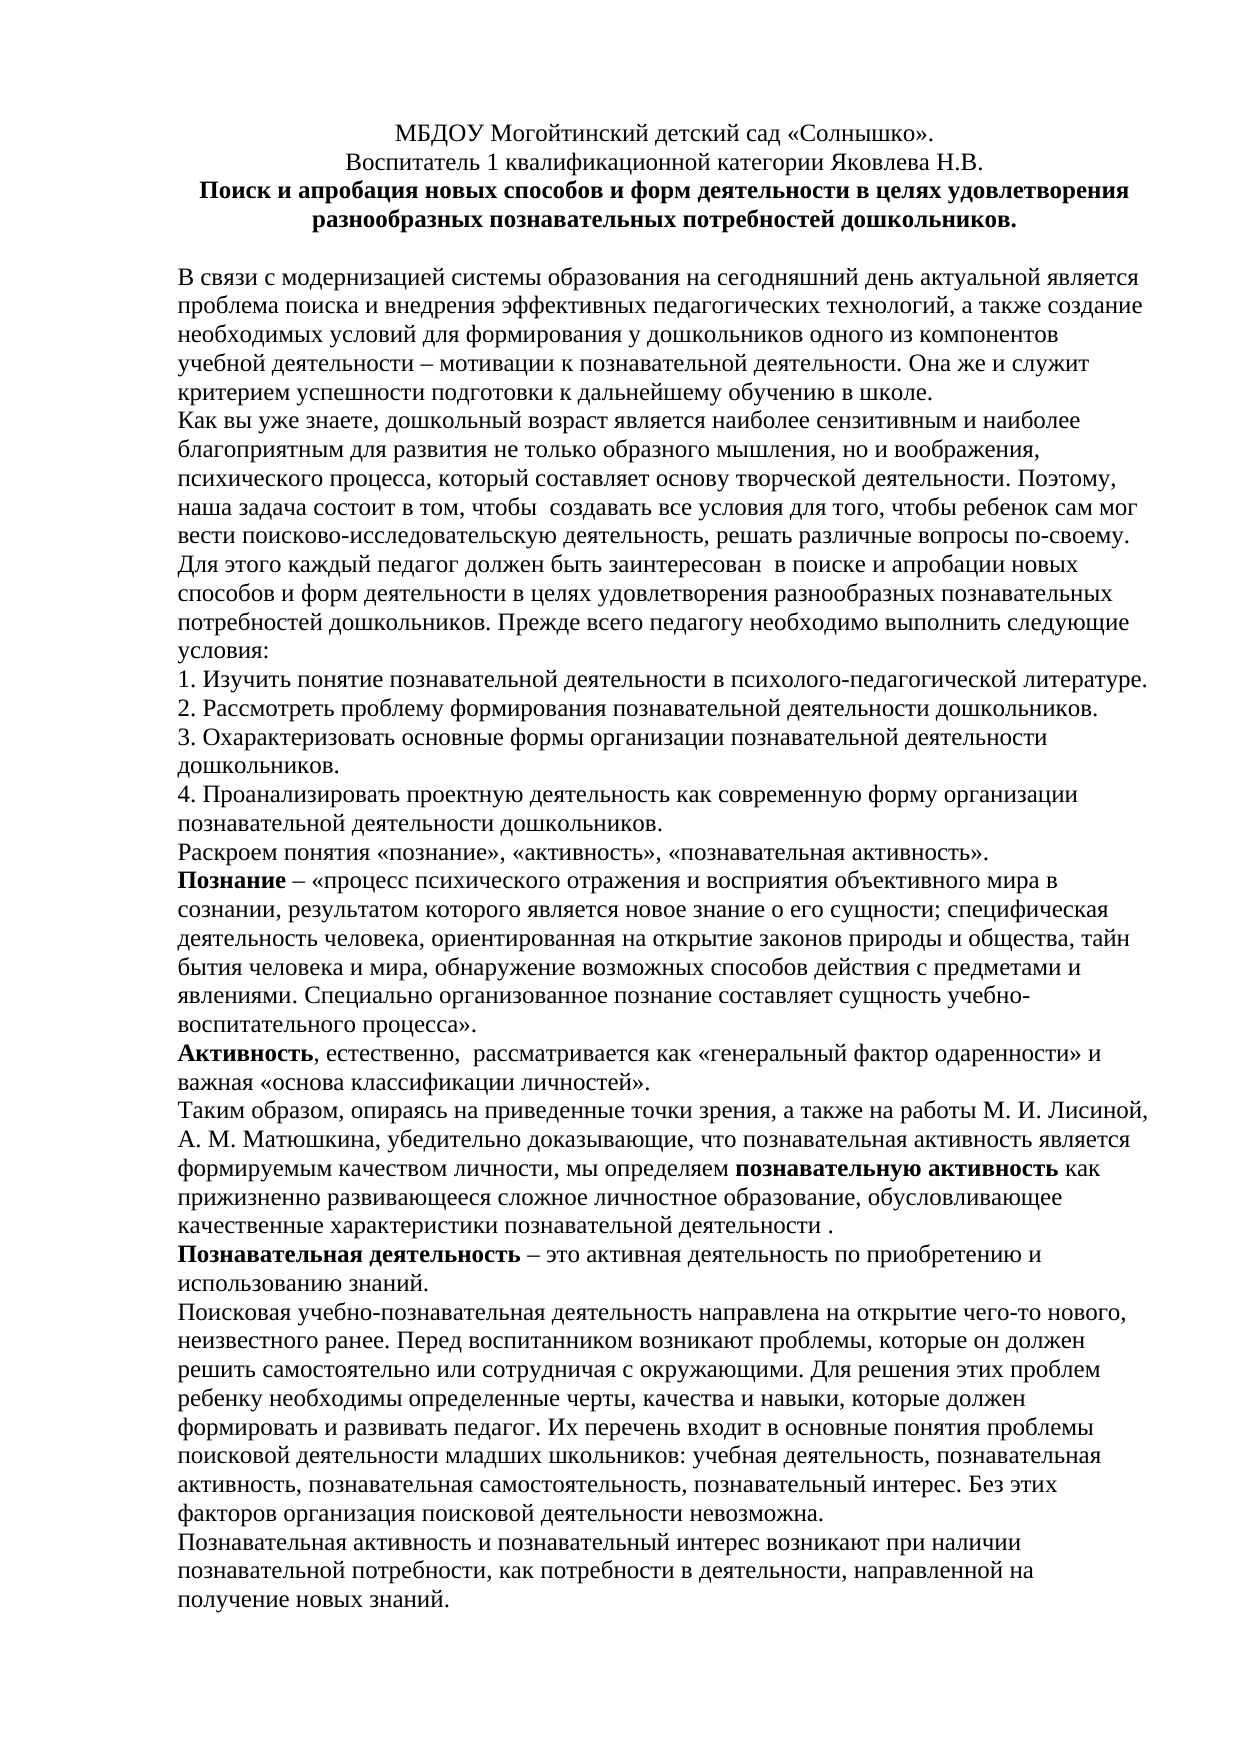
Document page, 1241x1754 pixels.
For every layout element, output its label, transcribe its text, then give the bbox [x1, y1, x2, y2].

text Воспитатель 1 квалификационной категории Яковлева Н.В. [177, 147, 1152, 176]
text Раскроем понятия «познание», «активность», «познавательная активность». [177, 837, 1152, 866]
text Таким образом, опираясь на приведенные точки зрения, а также на работы М. И. Лисиной, A. M. Матюшкина, убедительно доказывающие, что познавательная активность является формируемым качеством личности, мы определяем познавательную активность как прижизненно развивающееся сложное личностное образование, обусловливающее качественные характеристики познавательной деятельности . [177, 1096, 1152, 1239]
text МБДОУ Могойтинский детский сад «Солнышко». [177, 118, 1152, 147]
text В связи с модернизацией системы образования на сегодняшний день актуальной является проблема поиска и внедрения эффективных педагогических технологий, а также создание необходимых условий для формирования у дошкольников одного из компонентов учебной деятельности – мотивации к познавательной деятельности. Она же и служит критерием успешности подготовки к дальнейшему обучению в школе. [177, 262, 1152, 406]
text 1. Изучить понятие познавательной деятельности в психолого-педагогической литературе. [177, 664, 1152, 693]
text 3. Охарактеризовать основные формы организации познавательной деятельности дошкольников. [177, 722, 1152, 779]
text Познавательная активность и познавательный интерес возникают при наличии познавательной потребности, как потребности в деятельности, направленной на получение новых знаний. [177, 1527, 1152, 1613]
text Активность, естественно, рассматривается как «генеральный фактор одаренности» и важная «основа классификации личностей». [177, 1038, 1152, 1096]
text 4. Проанализировать проектную деятельность как современную форму организации познавательной деятельности дошкольников. [177, 779, 1152, 837]
text 2. Рассмотреть проблему формирования познавательной деятельности дошкольников. [177, 693, 1152, 722]
text Поиск и апробация новых способов и форм деятельности в целях удовлетворения разнообразных познавательных потребностей дошкольников. [177, 176, 1152, 233]
text Познавательная деятельность – это активная деятельность по приобретению и использованию знаний. [177, 1239, 1152, 1297]
text Как вы уже знаете, дошкольный возраст является наиболее сензитивным и наиболее благоприятным для развития не только образного мышления, но и воображения, психического процесса, который составляет основу творческой деятельности. Поэтому, наша задача состоит в том, чтобы создавать все условия для того, чтобы ребенок сам мог вести поисково-исследовательскую деятельность, решать различные вопросы по-своему. [177, 406, 1152, 549]
text Поисковая учебно-познавательная деятельность направлена на открытие чего-то нового, неизвестного ранее. Перед воспитанником возникают проблемы, которые он должен решить самостоятельно или сотрудничая с окружающими. Для решения этих проблем ребенку необходимы определенные черты, качества и навыки, которые должен формировать и развивать педагог. Их перечень входит в основные понятия проблемы поисковой деятельности младших школьников: учебная деятельность, познавательная активность, познавательная самостоятельность, познавательный интерес. Без этих факторов организация поисковой деятельности невозможна. [177, 1297, 1152, 1527]
text Для этого каждый педагог должен быть заинтересован в поиске и апробации новых способов и форм деятельности в целях удовлетворения разнообразных познавательных потребностей дошкольников. Прежде всего педагогу необходимо выполнить следующие условия: [177, 549, 1152, 664]
text Познание – «процесс психического отражения и восприятия объективного мира в сознании, результатом которого является новое знание о его сущности; специфическая деятельность человека, ориентированная на открытие законов природы и общества, тайн бытия человека и мира, обнаружение возможных способов действия с предметами и явлениями. Специально организованное познание составляет сущность учебно-воспитательного процесса». [177, 866, 1152, 1038]
